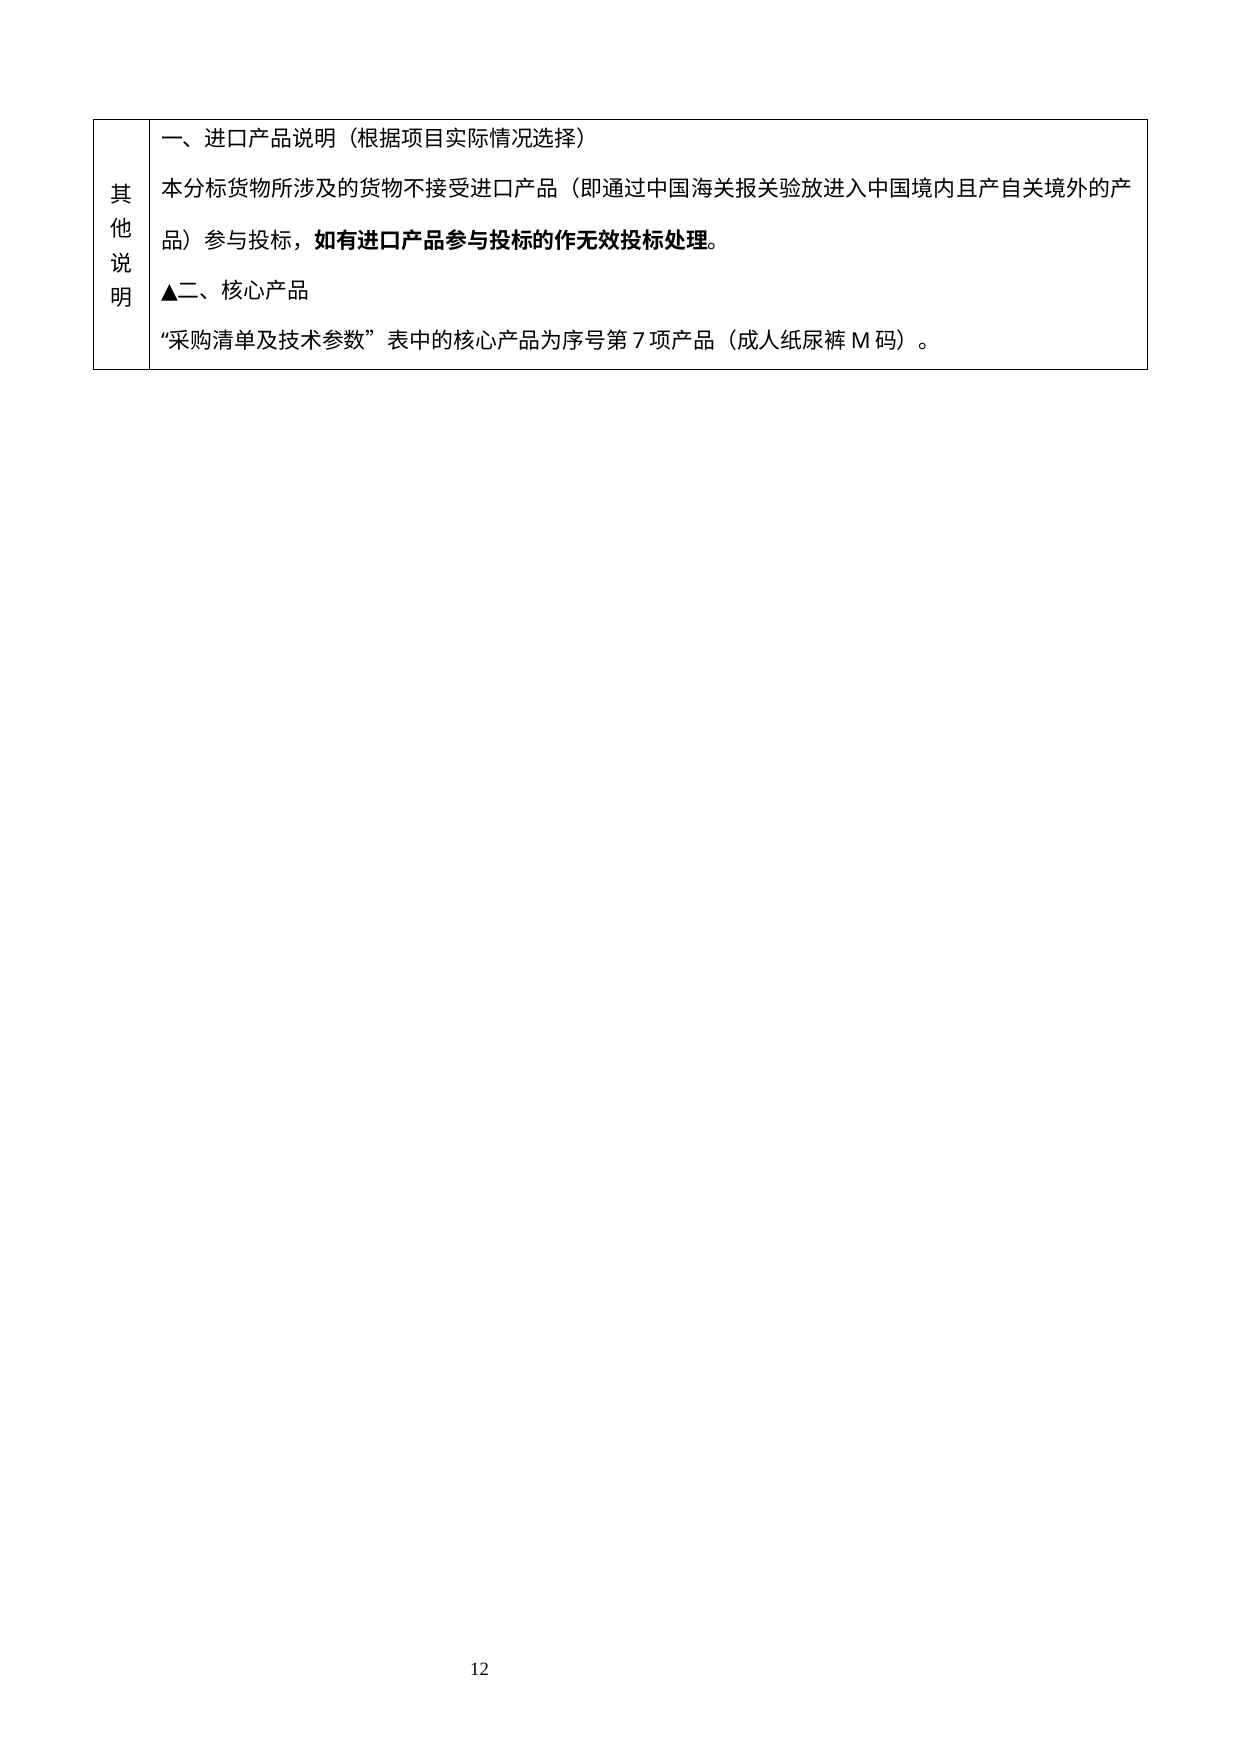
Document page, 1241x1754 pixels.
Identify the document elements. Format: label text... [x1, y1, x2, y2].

table_cell 其他说明 [94, 120, 149, 369]
table_cell 一、进口产品说明（根据项目实际情况选择） 本分标货物所涉及的货物不接受进口产品（即通过中国海关报关验放进入中国境内且产自关境外的产品）参与投标，如有进口产品参与投标的作无效投标处理。 ▲二、核心产品 “采购清单及技术参数”表中的核心产品为序号第7项产品（成人纸尿裤M码）。 [150, 120, 1147, 369]
